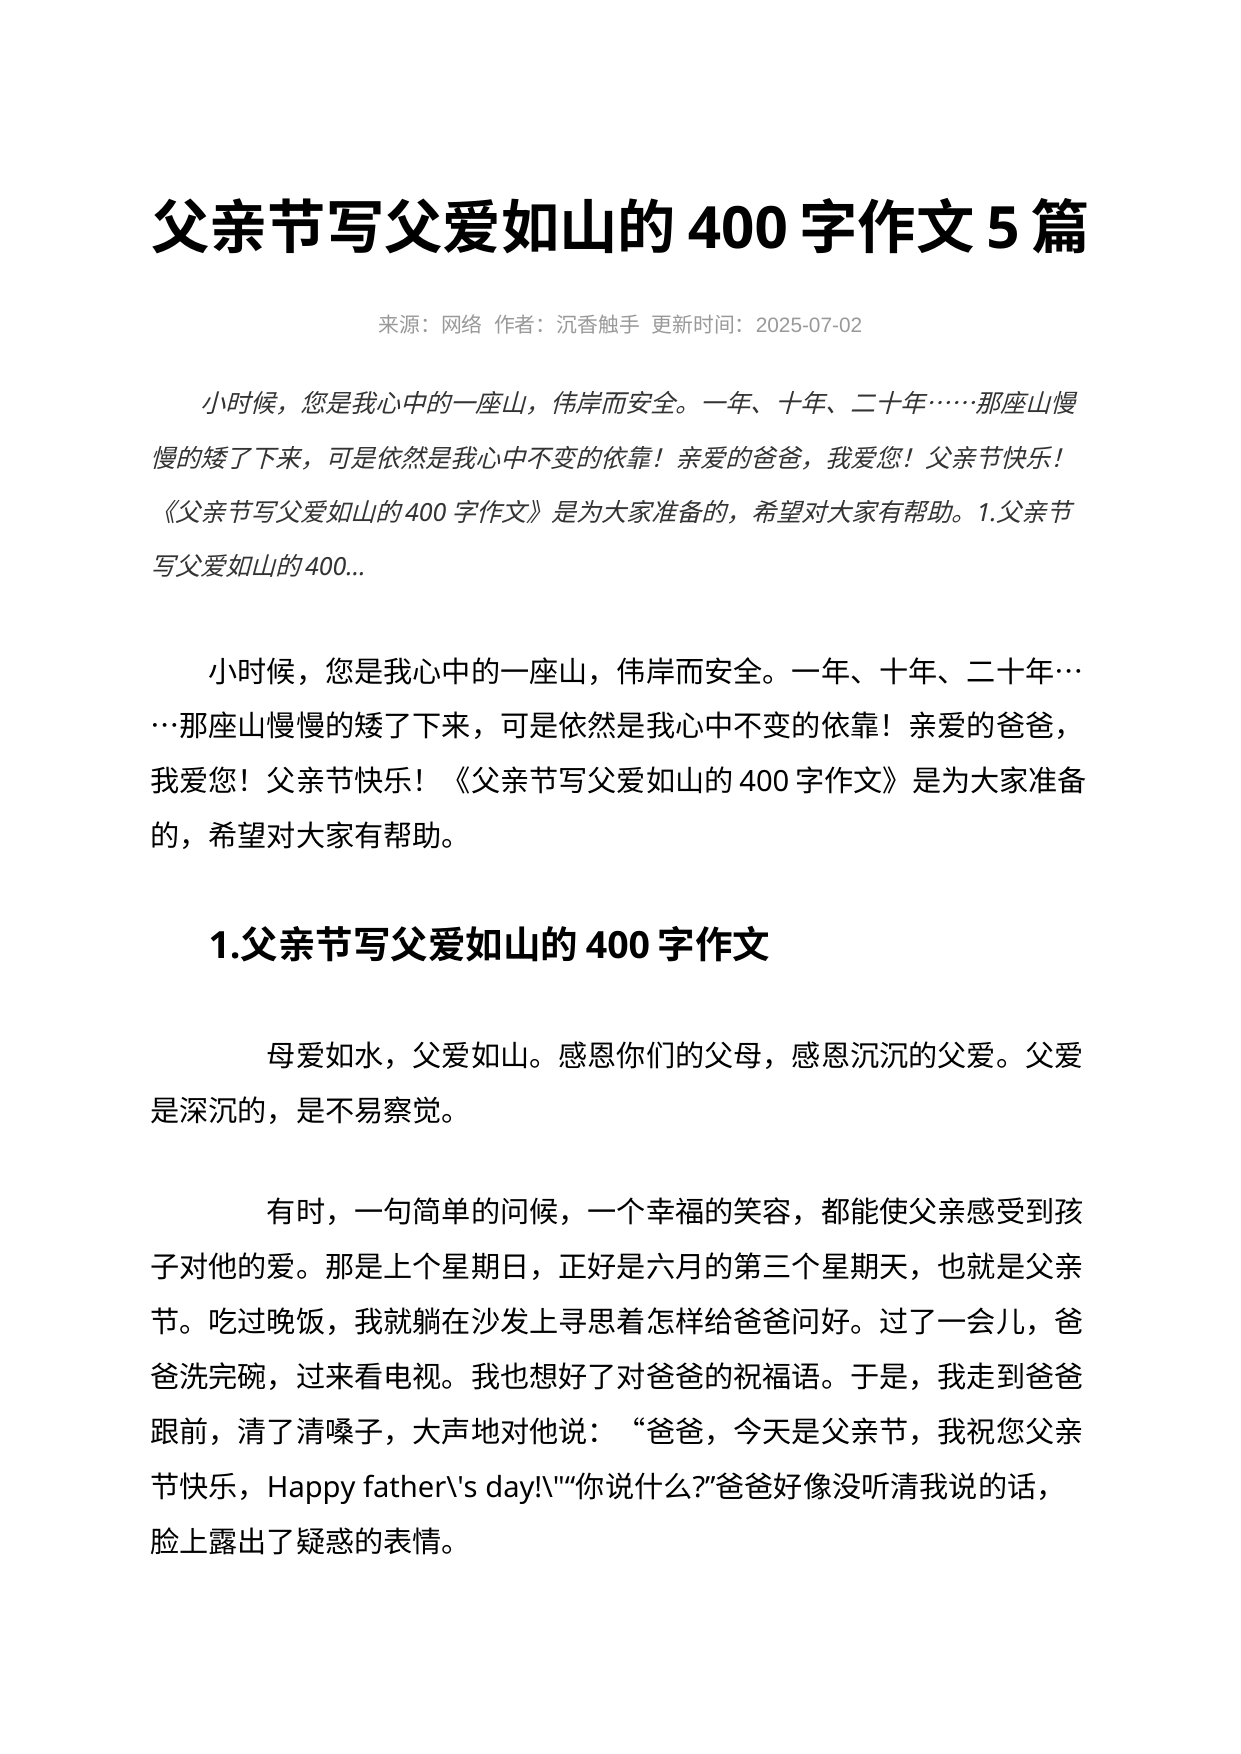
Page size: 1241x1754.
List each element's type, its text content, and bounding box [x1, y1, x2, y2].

subtitle 父亲节写父爱如山的400字作文5篇 [150, 181, 1090, 266]
text 有时，一句简单的问候，一个幸福的笑容，都能使父亲感受到孩子对他的爱。那是上个星期日，正好是六月的第三个星期天，也就是父亲节。吃过晚饭，我就躺在沙发上寻思着怎样给爸爸问好。过了一会儿，爸爸洗完碗，过来看电视。我也想好了对爸爸的祝福语。于是，我走到爸爸跟前，清了清嗓子，大声地对他说：“爸爸，今天是父亲节，我祝您父亲节快乐，Happy father\'s day!\"“你说什么?”爸爸好像没听清我说的话，脸上露出了疑惑的表情。 [150, 1189, 1090, 1561]
text 1.父亲节写父爱如山的400字作文 [150, 915, 1090, 969]
text 小时候，您是我心中的一座山，伟岸而安全。一年、十年、二十年……那座山慢慢的矮了下来，可是依然是我心中不变的依靠！亲爱的爸爸，我爱您！父亲节快乐！《父亲节写父爱如山的400字作文》是为大家准备的，希望对大家有帮助。 [150, 648, 1090, 855]
text 小时候，您是我心中的一座山，伟岸而安全。一年、十年、二十年……那座山慢慢的矮了下来，可是依然是我心中不变的依靠！亲爱的爸爸，我爱您！父亲节快乐！《父亲节写父爱如山的400字作文》是为大家准备的，希望对大家有帮助。1.父亲节写父爱如山的400... [150, 384, 1090, 583]
text 母爱如水，父爱如山。感恩你们的父母，感恩沉沉的父爱。父爱是深沉的，是不易察觉。 [150, 1032, 1090, 1129]
text 来源：网络 作者：沉香触手 更新时间：2025-07-02 [150, 313, 1090, 337]
